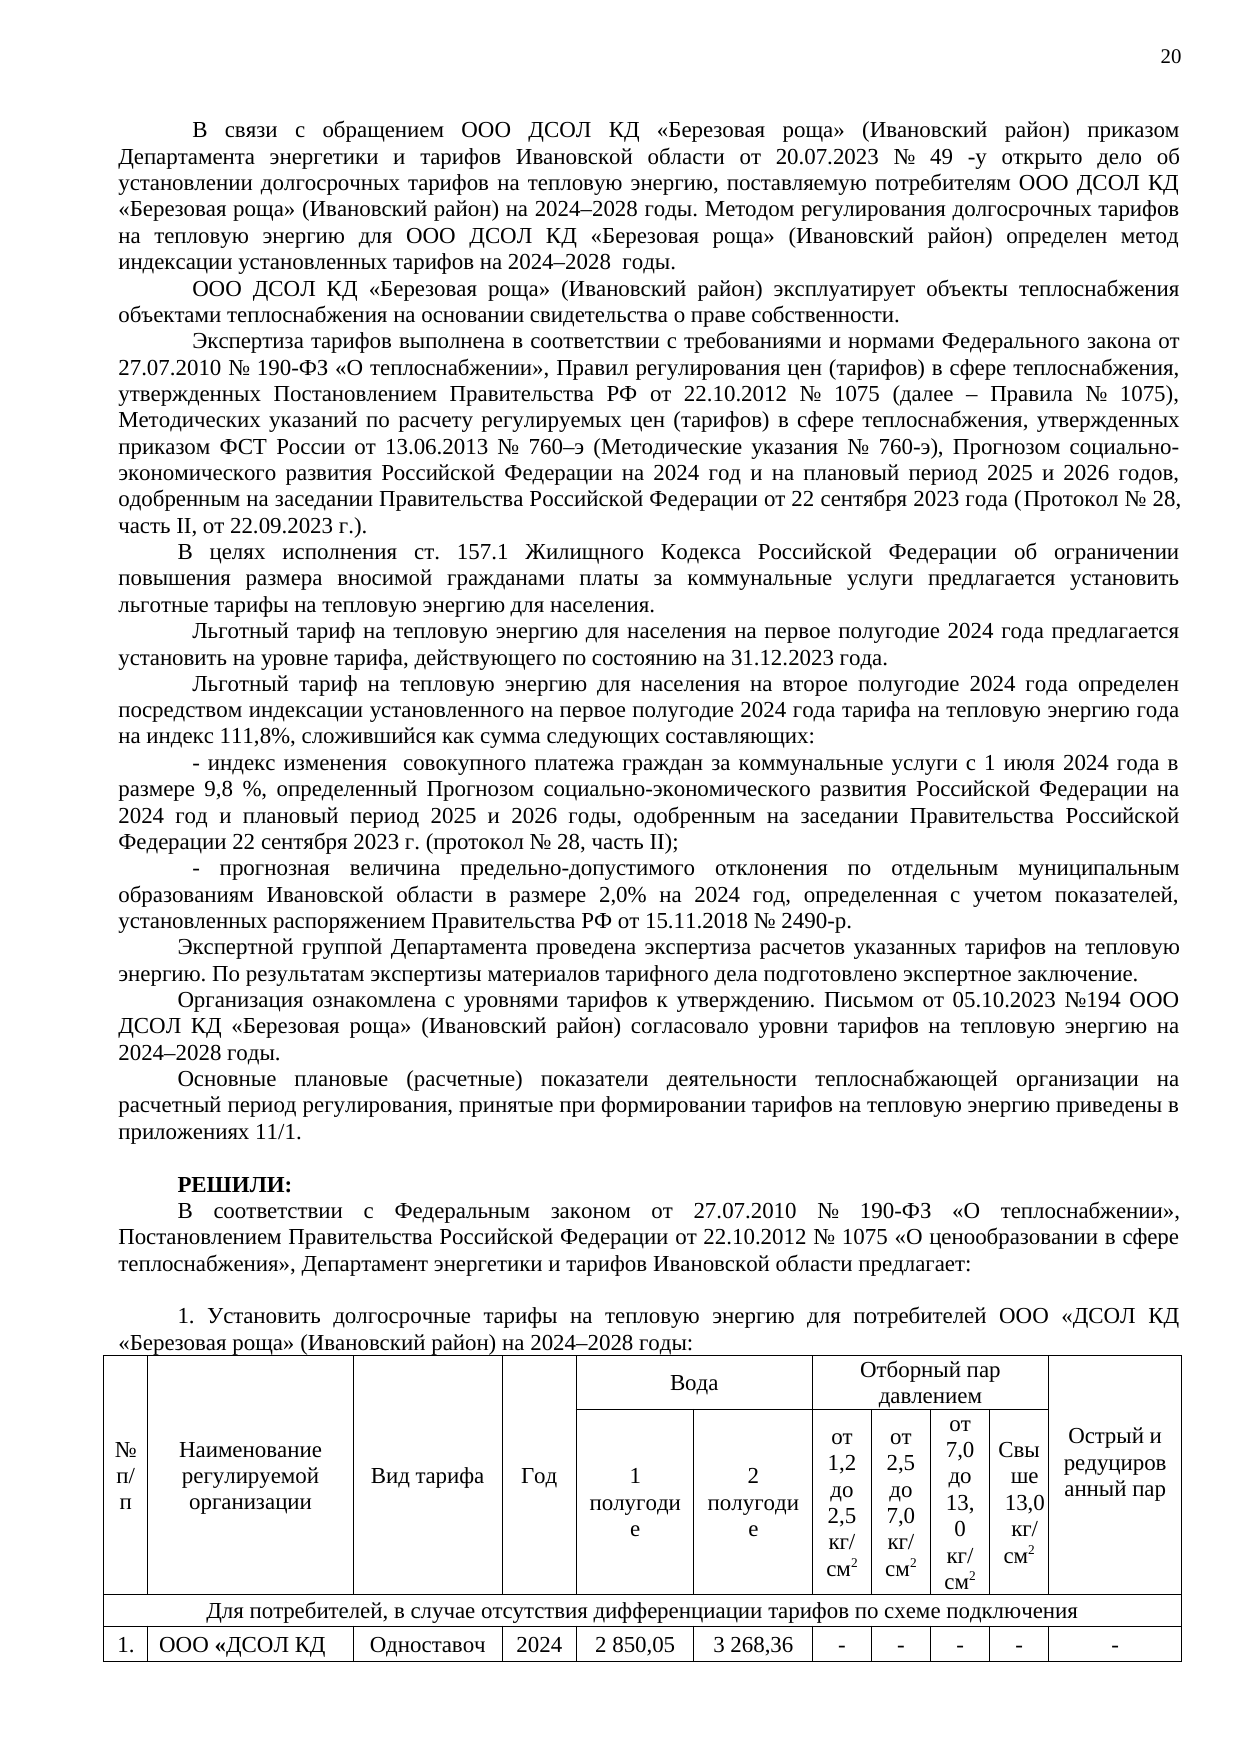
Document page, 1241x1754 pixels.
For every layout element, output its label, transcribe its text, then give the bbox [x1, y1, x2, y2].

text Основные плановые (расчетные) показатели деятельности теплоснабжающей организации на расчетный период регулирования, принятые при формировании тарифов на тепловую энергию приведены в приложениях 11/1. [118, 1065, 1181, 1144]
table_cell от 2,5 до 7,0 кг/см2 [872, 1410, 930, 1594]
table_cell Свыше 13,0 кг/ см2 [990, 1410, 1048, 1594]
table_cell - [990, 1627, 1048, 1661]
text Экспертиза тарифов выполнена в соответствии с требованиями и нормами Федерального закона от 27.07.2010 № 190-ФЗ «О теплоснабжении», Правил регулирования цен (тарифов) в сфере теплоснабжения, утвержденных Постановлением Правительства РФ от 22.10.2012 № 1075 (далее – Правила № 1075), Методических указаний по расчету регулируемых цен (тарифов) в сфере теплоснабжения, утвержденных приказом ФСТ России от 13.06.2013 № 760–э (Методические указания № 760-э), Прогнозом социально-экономического развития Российской Федерации на 2024 год и на плановый период 2025 и 2026 годов, одобренным на заседании Правительства Российской Федерации от 22 сентября 2023 года (Протокол № 28, часть II, от 22.09.2023 г.). [118, 327, 1181, 538]
text - прогнозная величина предельно-допустимого отклонения по отдельным муниципальным образованиям Ивановской области в размере 2,0% на 2024 год, определенная с учетом показателей, установленных распоряжением Правительства РФ от 15.11.2018 № 2490-р. [118, 854, 1181, 933]
text В связи с обращением ООО ДСОЛ КД «Березовая роща» (Ивановский район) приказом Департамента энергетики и тарифов Ивановской области от 20.07.2023 № 49 -у открыто дело об установлении долгосрочных тарифов на тепловую энергию, поставляемую потребителям ООО ДСОЛ КД «Березовая роща» (Ивановский район) на 2024–2028 годы. Методом регулирования долгосрочных тарифов на тепловую энергию для ООО ДСОЛ КД «Березовая роща» (Ивановский район) определен метод индексации установленных тарифов на 2024–2028 годы. [118, 116, 1181, 274]
table_cell - [1049, 1627, 1181, 1661]
list Установить долгосрочные тарифы на тепловую энергию для потребителей ООО «ДСОЛ КД «Березовая роща» (Ивановский район) на 2024–2028 годы: [118, 1302, 1181, 1355]
table_header № п/п [104, 1356, 147, 1594]
text ООО ДСОЛ КД «Березовая роща» (Ивановский район) эксплуатирует объекты теплоснабжения объектами теплоснабжения на основании свидетельства о праве собственности. [118, 274, 1181, 327]
table_cell - [931, 1627, 989, 1661]
text Льготный тариф на тепловую энергию для населения на второе полугодие 2024 года определен посредством индексации установленного на первое полугодие 2024 года тарифа на тепловую энергию года на индекс 111,8%, сложившийся как сумма следующих составляющих: [118, 670, 1181, 749]
table_cell от 7,0 до 13,0 кг/ см2 [931, 1410, 989, 1594]
table_cell - [872, 1627, 930, 1661]
table_header Отборный пар давлением [813, 1356, 1048, 1409]
table_cell 2024 [503, 1627, 576, 1661]
table_cell - [813, 1627, 871, 1661]
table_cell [148, 1627, 353, 1661]
table_cell Для потребителей, в случае отсутствия дифференциации тарифов по схеме подключения [104, 1595, 1181, 1626]
table_header Вид тарифа [354, 1356, 502, 1594]
text В целях исполнения ст. 157.1 Жилищного Кодекса Российской Федерации об ограничении повышения размера вносимой гражданами платы за коммунальные услуги предлагается установить льготные тарифы на тепловую энергию для населения. [118, 538, 1181, 617]
table_cell от 1,2 до 2,5 кг/ см2 [813, 1410, 871, 1594]
table_cell 1 полугодие [577, 1410, 693, 1594]
text Экспертной группой Департамента проведена экспертиза расчетов указанных тарифов на тепловую энергию. По результатам экспертизы материалов тарифного дела подготовлено экспертное заключение. [118, 933, 1181, 986]
text Организация ознакомлена с уровнями тарифов к утверждению. Письмом от 05.10.2023 №194 ООО ДСОЛ КД «Березовая роща» (Ивановский район) согласовало уровни тарифов на тепловую энергию на 2024–2028 годы. [118, 986, 1181, 1065]
table_cell 2 полугодие [694, 1410, 812, 1594]
table_cell 3 268,36 [694, 1627, 812, 1661]
text Льготный тариф на тепловую энергию для населения на первое полугодие 2024 года предлагается установить на уровне тарифа, действующего по состоянию на 31.12.2023 года. [118, 617, 1181, 670]
table_header Острый и редуцированный пар [1049, 1356, 1181, 1594]
table_header Наименование регулируемой организации [148, 1356, 353, 1594]
text - индекс изменения совокупного платежа граждан за коммунальные услуги с 1 июля 2024 года в размере 9,8 %, определенный Прогнозом социально-экономического развития Российской Федерации на 2024 год и плановый период 2025 и 2026 годы, одобренным на заседании Правительства Российской Федерации 22 сентября 2023 г. (протокол № 28, часть II); [118, 749, 1181, 854]
table_header Вода [577, 1356, 812, 1409]
text РЕШИЛИ: [118, 1171, 1181, 1197]
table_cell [354, 1627, 502, 1661]
table_header Год [503, 1356, 576, 1594]
table_cell 2 850,05 [577, 1627, 693, 1661]
list В соответствии с Федеральным законом от 27.07.2010 № 190-ФЗ «О теплоснабжении», Постановлением Правительства Российской Федерации от 22.10.2012 № 1075 «О ценообразовании в сфере теплоснабжения», Департамент энергетики и тарифов Ивановской области предлагает: [118, 1197, 1181, 1276]
table_cell 1. [104, 1627, 147, 1661]
